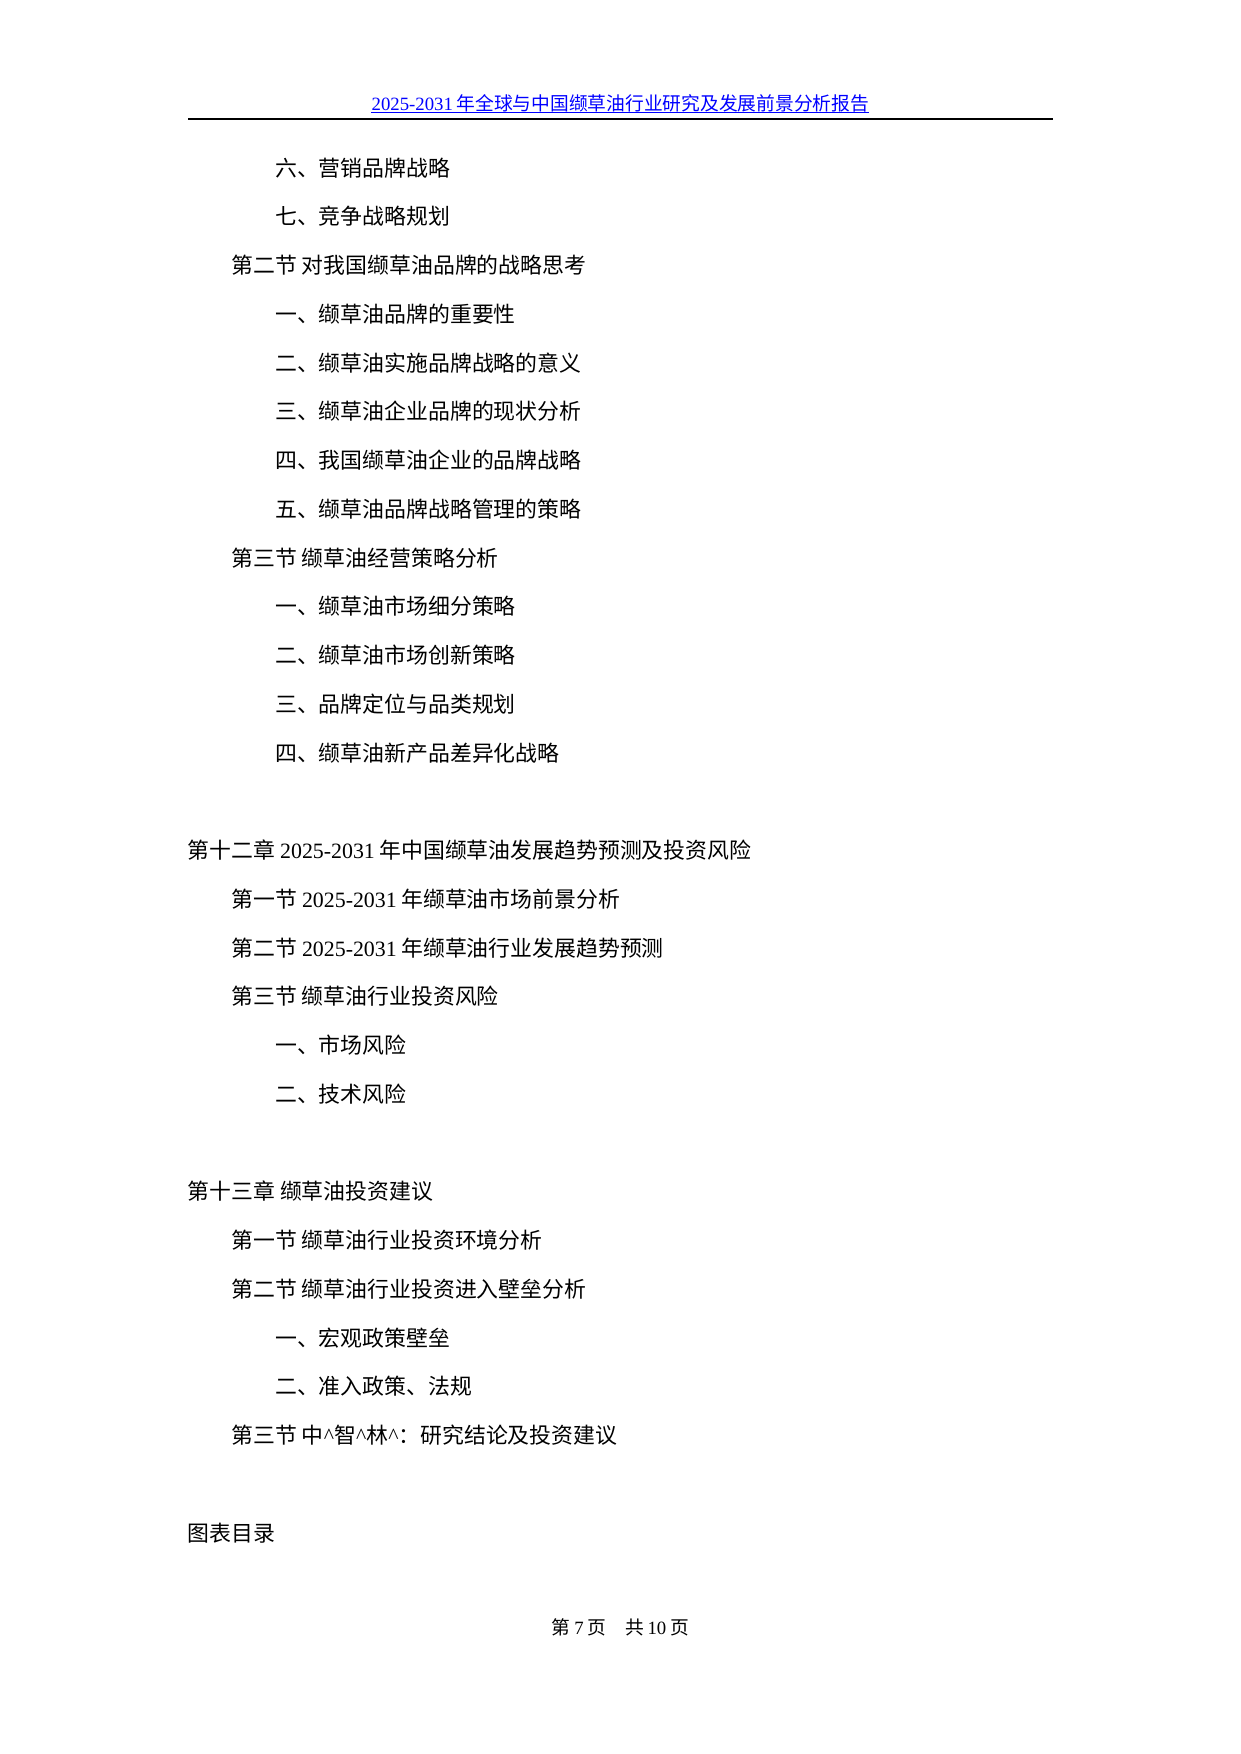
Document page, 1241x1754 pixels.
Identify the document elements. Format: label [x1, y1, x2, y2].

text [187, 150, 1053, 1548]
